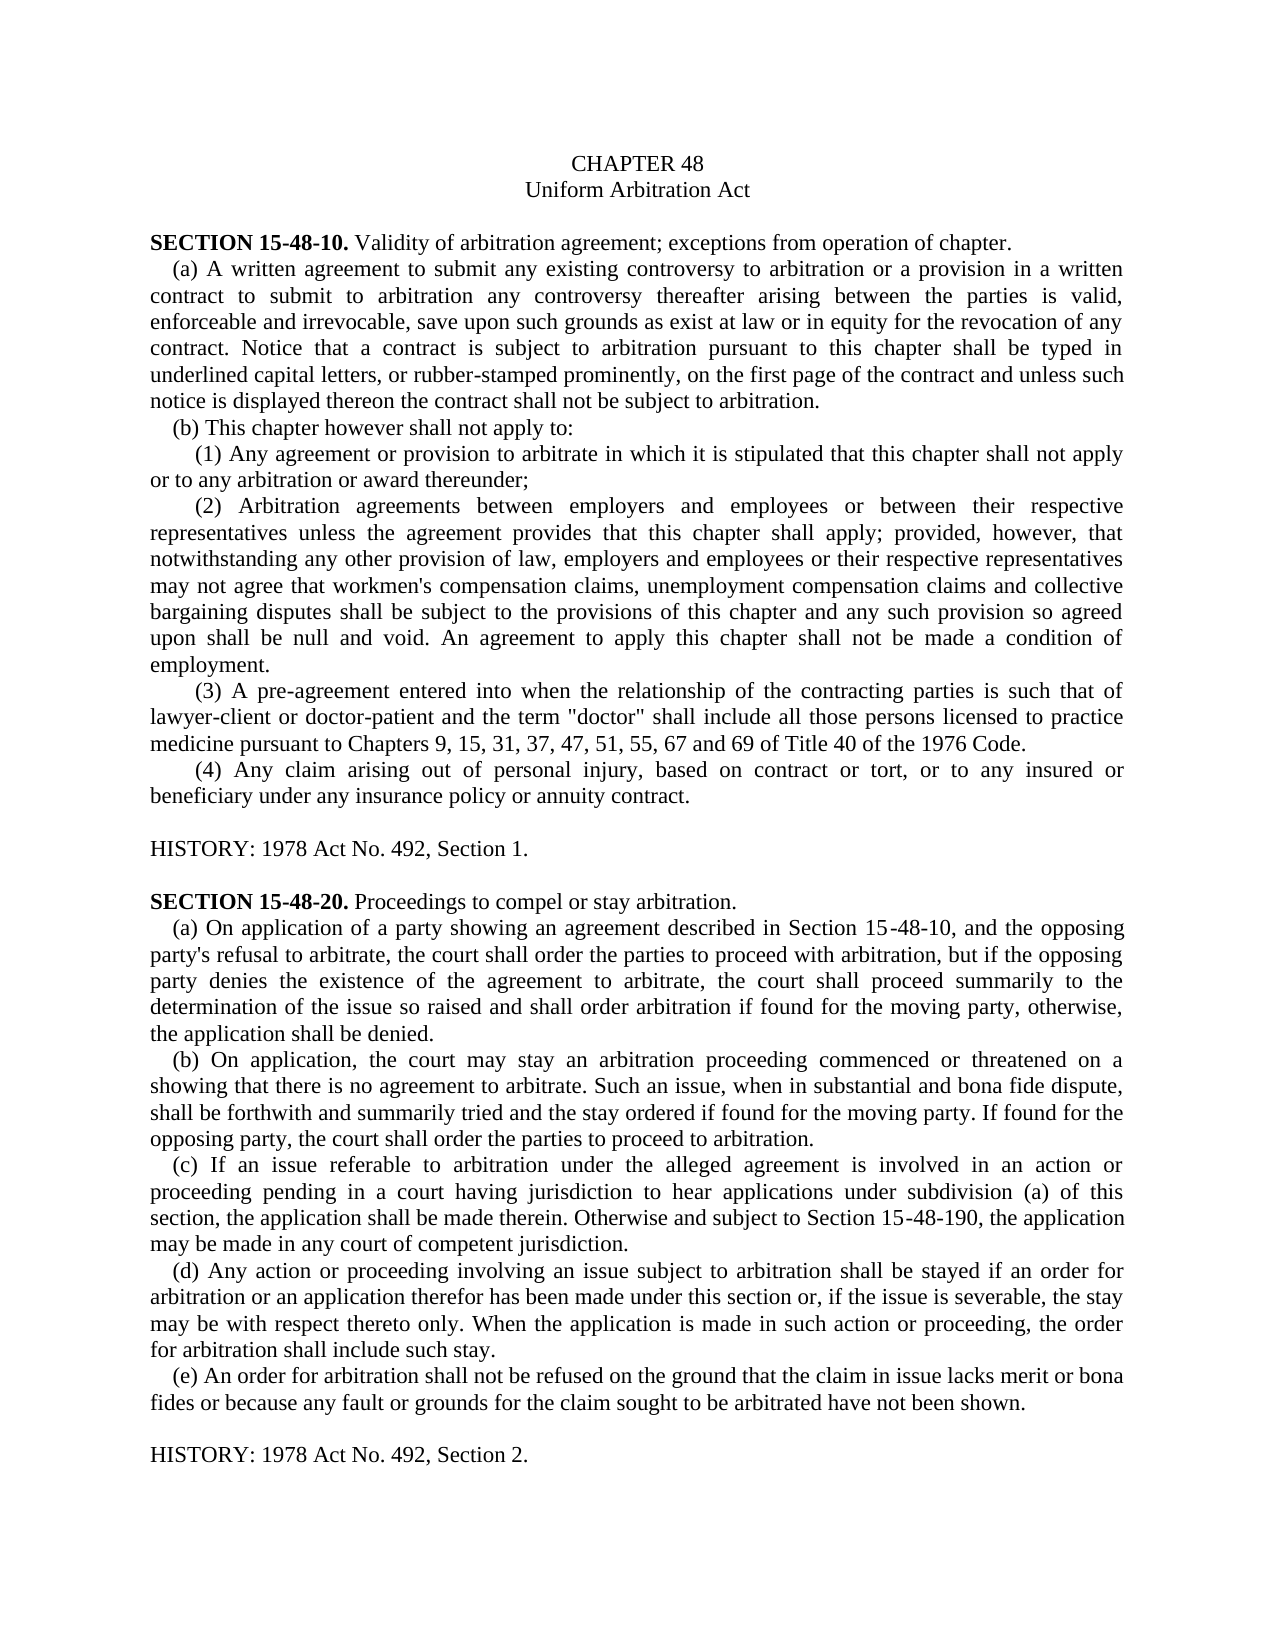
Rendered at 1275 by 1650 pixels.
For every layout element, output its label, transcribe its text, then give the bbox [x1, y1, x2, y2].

text (a) A written agreement to submit any existing controversy to arbitration or a provision in a written contract to submit to arbitration any controversy thereafter arising between the parties is valid, enforceable and irrevocable, save upon such grounds as exist at law or in equity for the revocation of any contract. Notice that a contract is subject to arbitration pursuant to this chapter shall be typed in underlined capital letters, or rubber-stamped prominently, on the first page of the contract and unless such notice is displayed thereon the contract shall not be subject to arbitration. [150, 255, 1125, 413]
text Uniform Arbitration Act [150, 176, 1125, 203]
text (e) An order for arbitration shall not be refused on the ground that the claim in issue lacks merit or bona fides or because any fault or grounds for the claim sought to be arbitrated have not been shown. [150, 1362, 1125, 1415]
text (b) This chapter however shall not apply to: [150, 413, 1125, 440]
text (a) On application of a party showing an agreement described in Section 15-48-10, and the opposing party's refusal to arbitrate, the court shall order the parties to proceed with arbitration, but if the opposing party denies the existence of the agreement to arbitrate, the court shall proceed summarily to the determination of the issue so raised and shall order arbitration if found for the moving party, otherwise, the application shall be denied. [150, 914, 1125, 1046]
text (4) Any claim arising out of personal injury, based on contract or tort, or to any insured or beneficiary under any insurance policy or annuity contract. [150, 756, 1125, 809]
text (b) On application, the court may stay an arbitration proceeding commenced or threatened on a showing that there is no agreement to arbitrate. Such an issue, when in substantial and bona fide dispute, shall be forthwith and summarily tried and the stay ordered if found for the moving party. If found for the opposing party, the court shall order the parties to proceed to arbitration. [150, 1046, 1125, 1151]
text (c) If an issue referable to arbitration under the alleged agreement is involved in an action or proceeding pending in a court having jurisdiction to hear applications under subdivision (a) of this section, the application shall be made therein. Otherwise and subject to Section 15-48-190, the application may be made in any court of competent jurisdiction. [150, 1151, 1125, 1257]
text (1) Any agreement or provision to arbitrate in which it is stipulated that this chapter shall not apply or to any arbitration or award thereunder; [150, 440, 1125, 493]
text (d) Any action or proceeding involving an issue subject to arbitration shall be stayed if an order for arbitration or an application therefor has been made under this section or, if the issue is severable, the stay may be with respect thereto only. When the application is made in such action or proceeding, the order for arbitration shall include such stay. [150, 1257, 1125, 1362]
text CHAPTER 48 [150, 150, 1125, 176]
text HISTORY: 1978 Act No. 492, Section 1. [150, 835, 1125, 862]
text SECTION 15-48-20. Proceedings to compel or stay arbitration. [150, 888, 1125, 914]
text (3) A pre-agreement entered into when the relationship of the contracting parties is such that of lawyer-client or doctor-patient and the term "doctor" shall include all those persons licensed to practice medicine pursuant to Chapters 9, 15, 31, 37, 47, 51, 55, 67 and 69 of Title 40 of the 1976 Code. [150, 677, 1125, 756]
text HISTORY: 1978 Act No. 492, Section 2. [150, 1441, 1125, 1468]
text (2) Arbitration agreements between employers and employees or between their respective representatives unless the agreement provides that this chapter shall apply; provided, however, that notwithstanding any other provision of law, employers and employees or their respective representatives may not agree that workmen's compensation claims, unemployment compensation claims and collective bargaining disputes shall be subject to the provisions of this chapter and any such provision so agreed upon shall be null and void. An agreement to apply this chapter shall not be made a condition of employment. [150, 493, 1125, 677]
text SECTION 15-48-10. Validity of arbitration agreement; exceptions from operation of chapter. [150, 229, 1125, 255]
